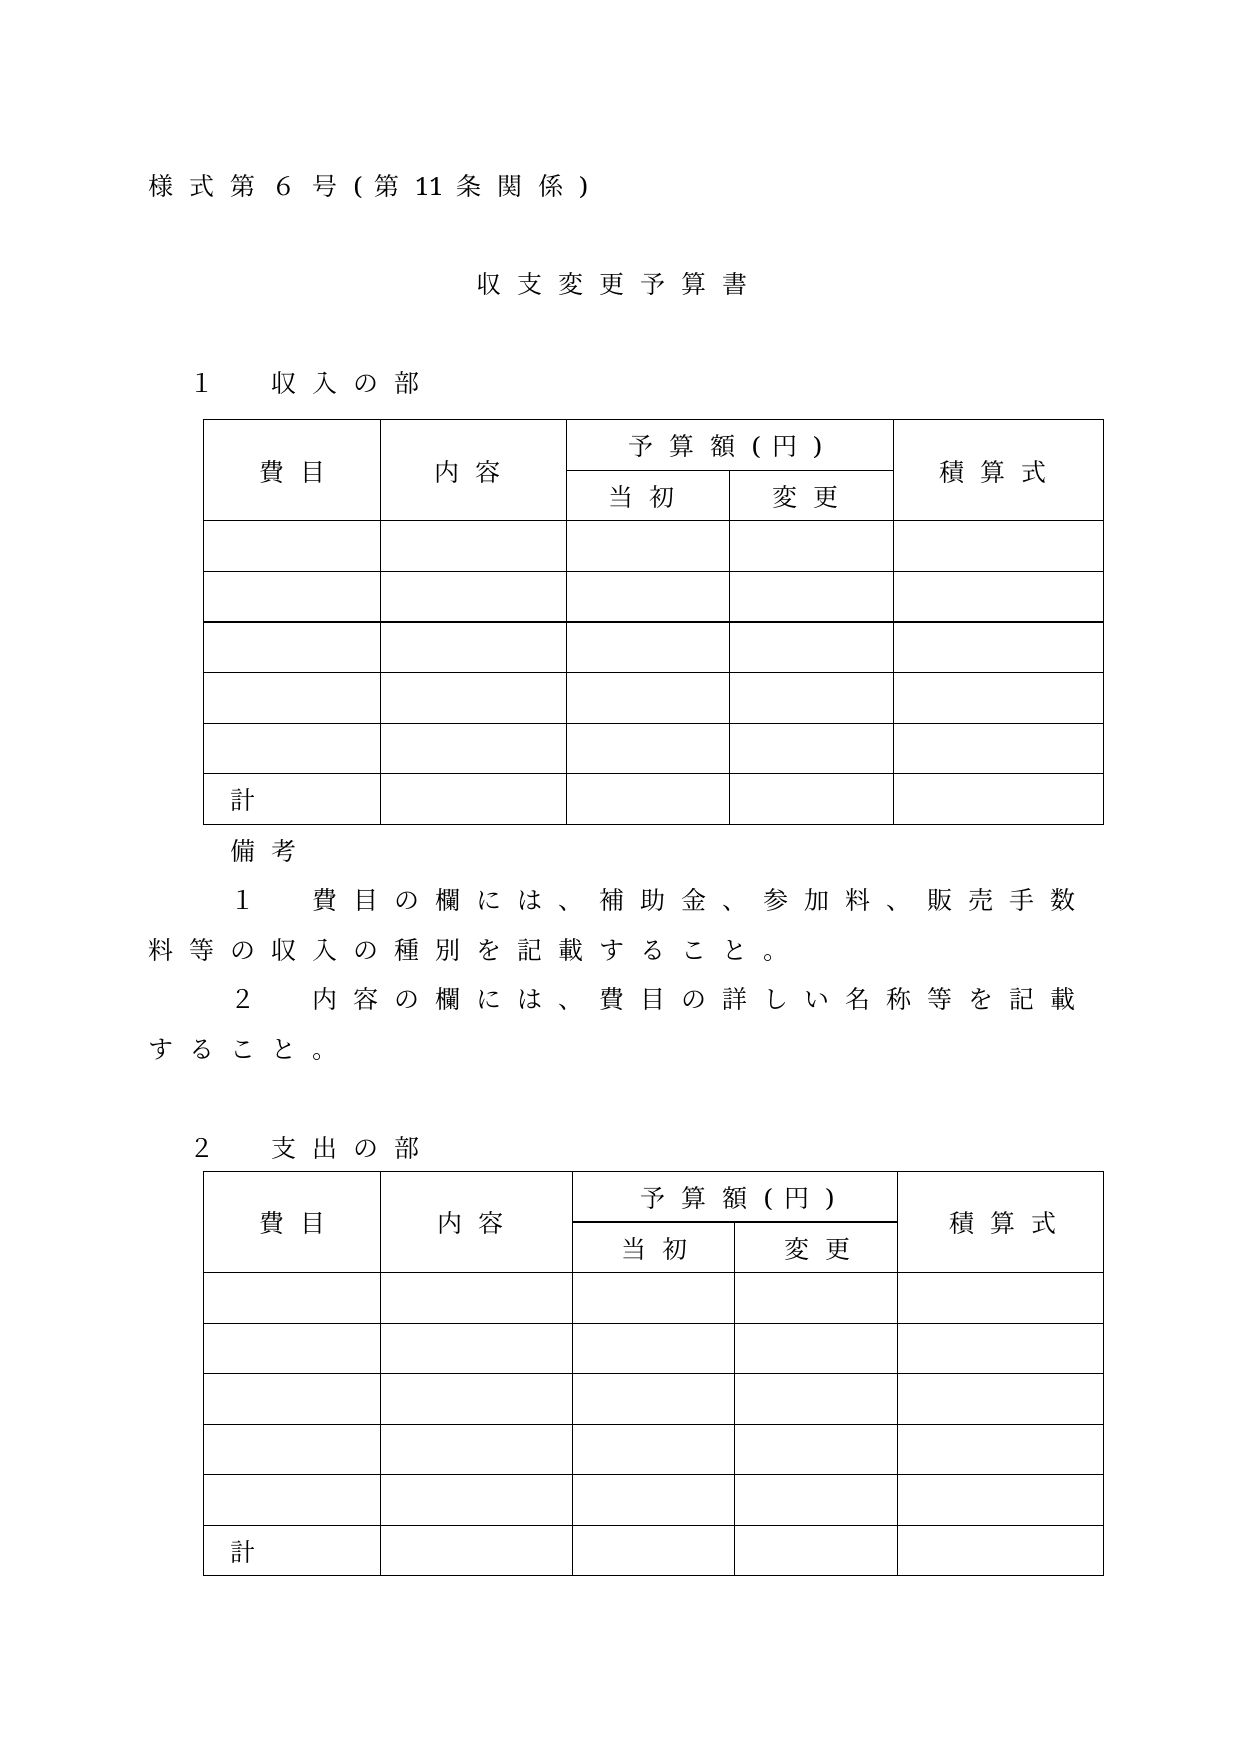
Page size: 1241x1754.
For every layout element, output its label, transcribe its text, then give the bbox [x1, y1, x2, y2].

table_cell [204, 1475, 380, 1524]
table_header 内容 [381, 1172, 572, 1272]
table_cell [730, 572, 893, 621]
text １ 費目の欄には、補助金、参加料、販売手数料等の収入の種別を記載すること。 [148, 874, 1092, 973]
table_cell [567, 572, 729, 621]
table_cell [735, 1526, 897, 1575]
table_cell [894, 623, 1103, 672]
text １ 収入の部 [148, 357, 1092, 407]
table_cell [894, 774, 1103, 823]
table_cell [204, 521, 380, 571]
table_cell [381, 1273, 572, 1322]
table_cell [567, 774, 729, 823]
table_cell [573, 1475, 734, 1524]
table_cell [898, 1374, 1103, 1423]
table_cell [204, 724, 380, 773]
table_cell [730, 724, 893, 773]
table_cell [204, 1425, 380, 1474]
table_cell [735, 1324, 897, 1373]
table_cell [381, 1425, 572, 1474]
table_cell [898, 1425, 1103, 1474]
table_header 予算額(円) [573, 1172, 897, 1221]
table_cell [381, 1324, 572, 1373]
table_cell [204, 572, 380, 621]
text 備考 [148, 824, 1092, 874]
table_cell [730, 673, 893, 722]
table_cell 変更 [730, 471, 893, 520]
table_cell [204, 1374, 380, 1423]
table_cell [381, 623, 566, 672]
table_cell [898, 1324, 1103, 1373]
table_cell [381, 1374, 572, 1423]
table_cell [204, 1324, 380, 1373]
text 収支変更予算書 [148, 258, 1092, 308]
table_cell [381, 521, 566, 571]
table_cell [567, 724, 729, 773]
text 様式第６号(第11条関係) [148, 159, 1092, 209]
table_cell [573, 1425, 734, 1474]
table_cell [894, 572, 1103, 621]
table_header 費目 [204, 1172, 380, 1272]
table_cell [381, 724, 566, 773]
table_cell [735, 1273, 897, 1322]
table_cell [894, 724, 1103, 773]
table_cell [567, 673, 729, 722]
table_cell [381, 1475, 572, 1524]
table_cell 変更 [735, 1223, 897, 1272]
table_header 内容 [381, 420, 566, 520]
table_cell [898, 1273, 1103, 1322]
text ２ 支出の部 [148, 1121, 1092, 1171]
table_cell [381, 572, 566, 621]
table_cell [573, 1324, 734, 1373]
table_cell 計 [204, 1526, 380, 1575]
table_cell [898, 1475, 1103, 1524]
table_cell [204, 623, 380, 672]
table_cell [567, 623, 729, 672]
table_cell [735, 1374, 897, 1423]
table_cell [894, 673, 1103, 722]
table_header 積算式 [894, 420, 1103, 520]
table_cell 計 [204, 774, 380, 823]
table_cell [730, 623, 893, 672]
table_cell [730, 774, 893, 823]
table_cell [567, 521, 729, 571]
table_cell [735, 1425, 897, 1474]
table_cell [381, 1526, 572, 1575]
table_cell [573, 1374, 734, 1423]
table_cell 当初 [573, 1223, 734, 1272]
table_header 費目 [204, 420, 380, 520]
table_cell [730, 521, 893, 571]
table_cell [894, 521, 1103, 571]
table_cell 当初 [567, 471, 729, 520]
table_cell [204, 673, 380, 722]
table_cell [573, 1526, 734, 1575]
table_header 積算式 [898, 1172, 1103, 1272]
table_cell [381, 774, 566, 823]
table_header 予算額(円) [567, 420, 893, 470]
table_cell [573, 1273, 734, 1322]
table_cell [381, 673, 566, 722]
table_cell [735, 1475, 897, 1524]
table_cell [898, 1526, 1103, 1575]
text ２ 内容の欄には、費目の詳しい名称等を記載すること。 [148, 973, 1092, 1072]
table_cell [204, 1273, 380, 1322]
